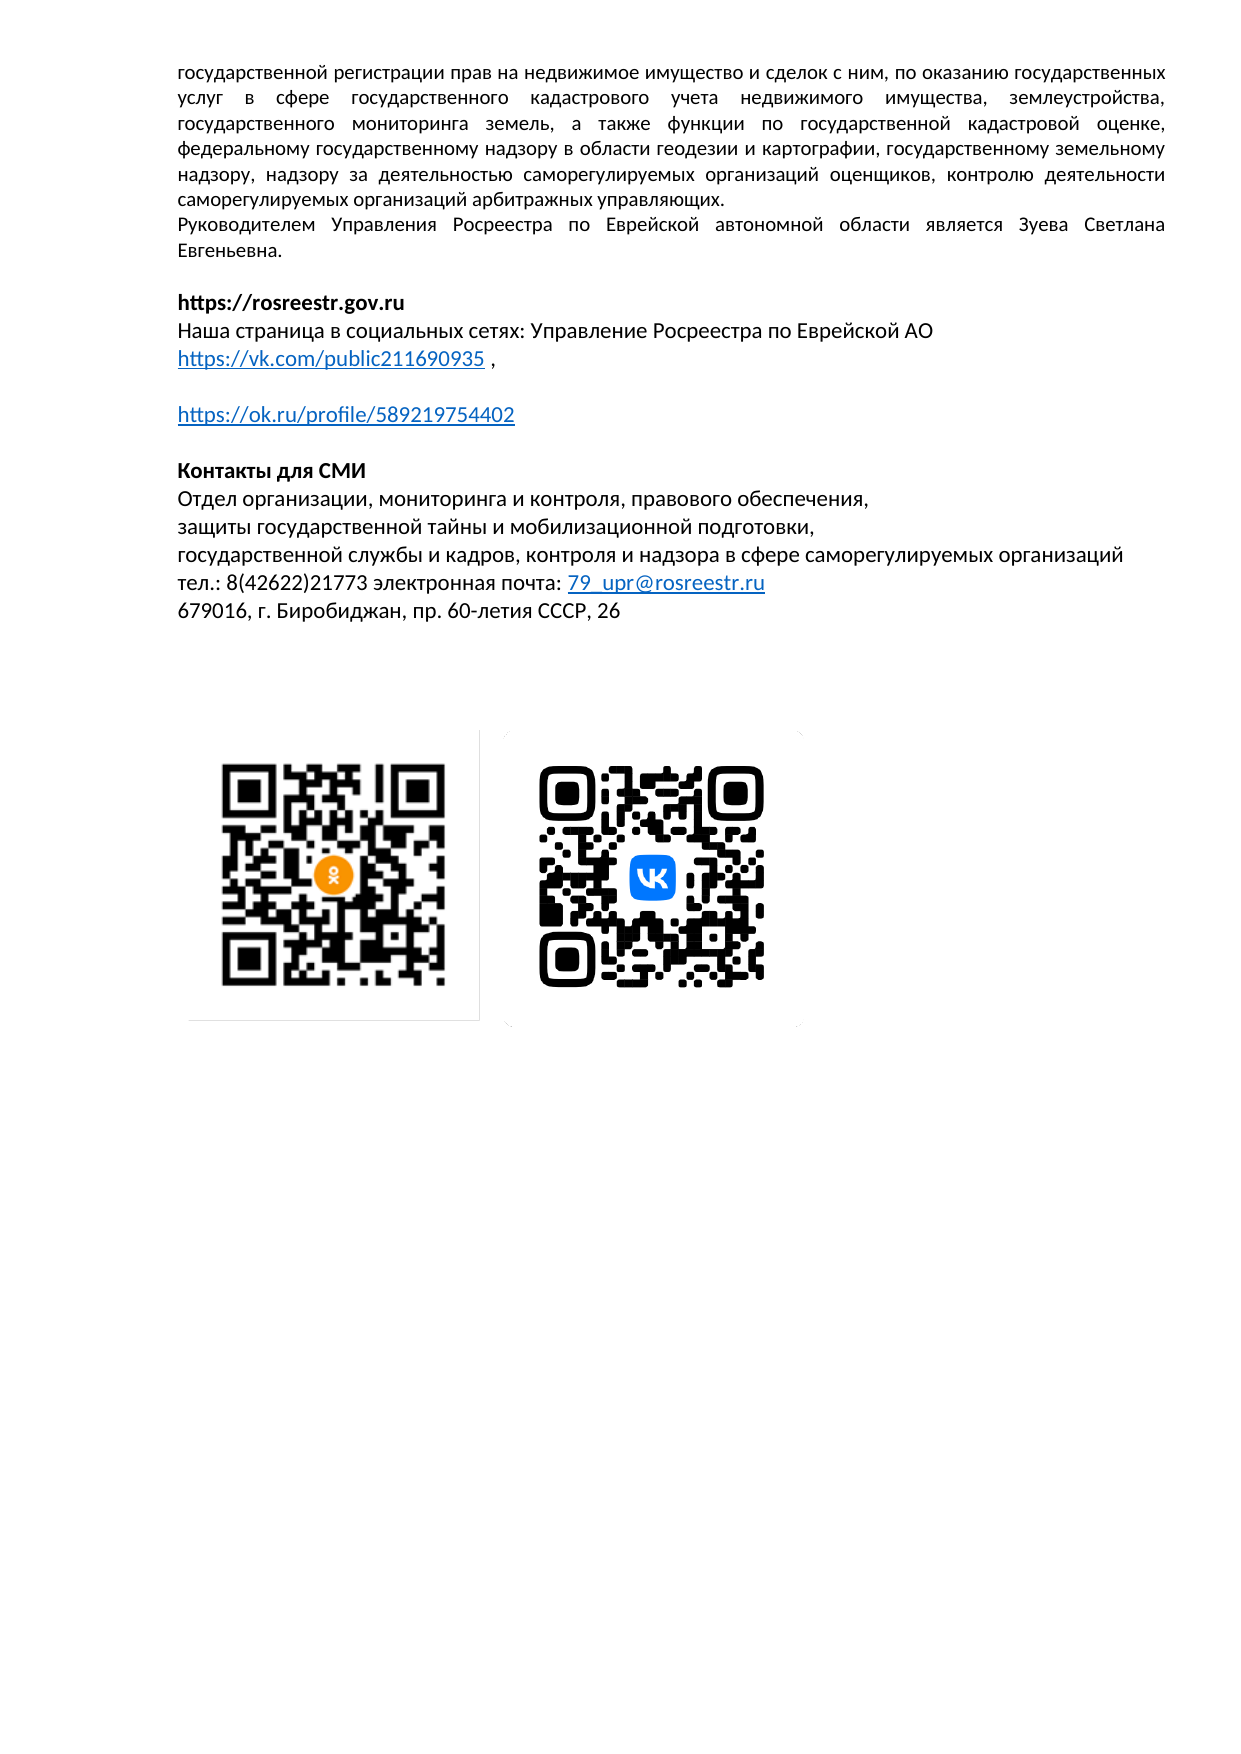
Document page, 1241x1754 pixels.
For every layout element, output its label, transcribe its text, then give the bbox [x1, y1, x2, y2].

text Отдел организации, мониторинга и контроля, правового обеспечения, [177, 484, 1167, 512]
text защиты государственной тайны и мобилизационной подготовки, [177, 512, 1167, 540]
text Наша страница в социальных сетях: Управление Росреестра по Еврейской АО https://vk.com/public211690935 , [177, 316, 1167, 372]
text https://rosreestr.gov.ru [177, 288, 1167, 316]
picture [503, 730, 804, 1027]
table_header [177, 730, 492, 1071]
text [177, 59, 1167, 212]
text Руководителем Управления Росреестра по Еврейской автономной области является Зуева Светлана Евгеньевна. [177, 212, 1167, 262]
table_header [492, 730, 814, 1071]
picture [188, 730, 481, 1022]
text Контакты для СМИ [177, 456, 1167, 484]
text государственной службы и кадров, контроля и надзора в сфере саморегулируемых организаций [177, 540, 1167, 568]
text 679016, г. Биробиджан, пр. 60-летия СССР, 26 [177, 596, 1167, 624]
text тел.: 8(42622)21773 электронная почта: 79_upr@rosreestr.ru [177, 568, 1167, 596]
text https://ok.ru/profile/589219754402 [177, 372, 1167, 428]
